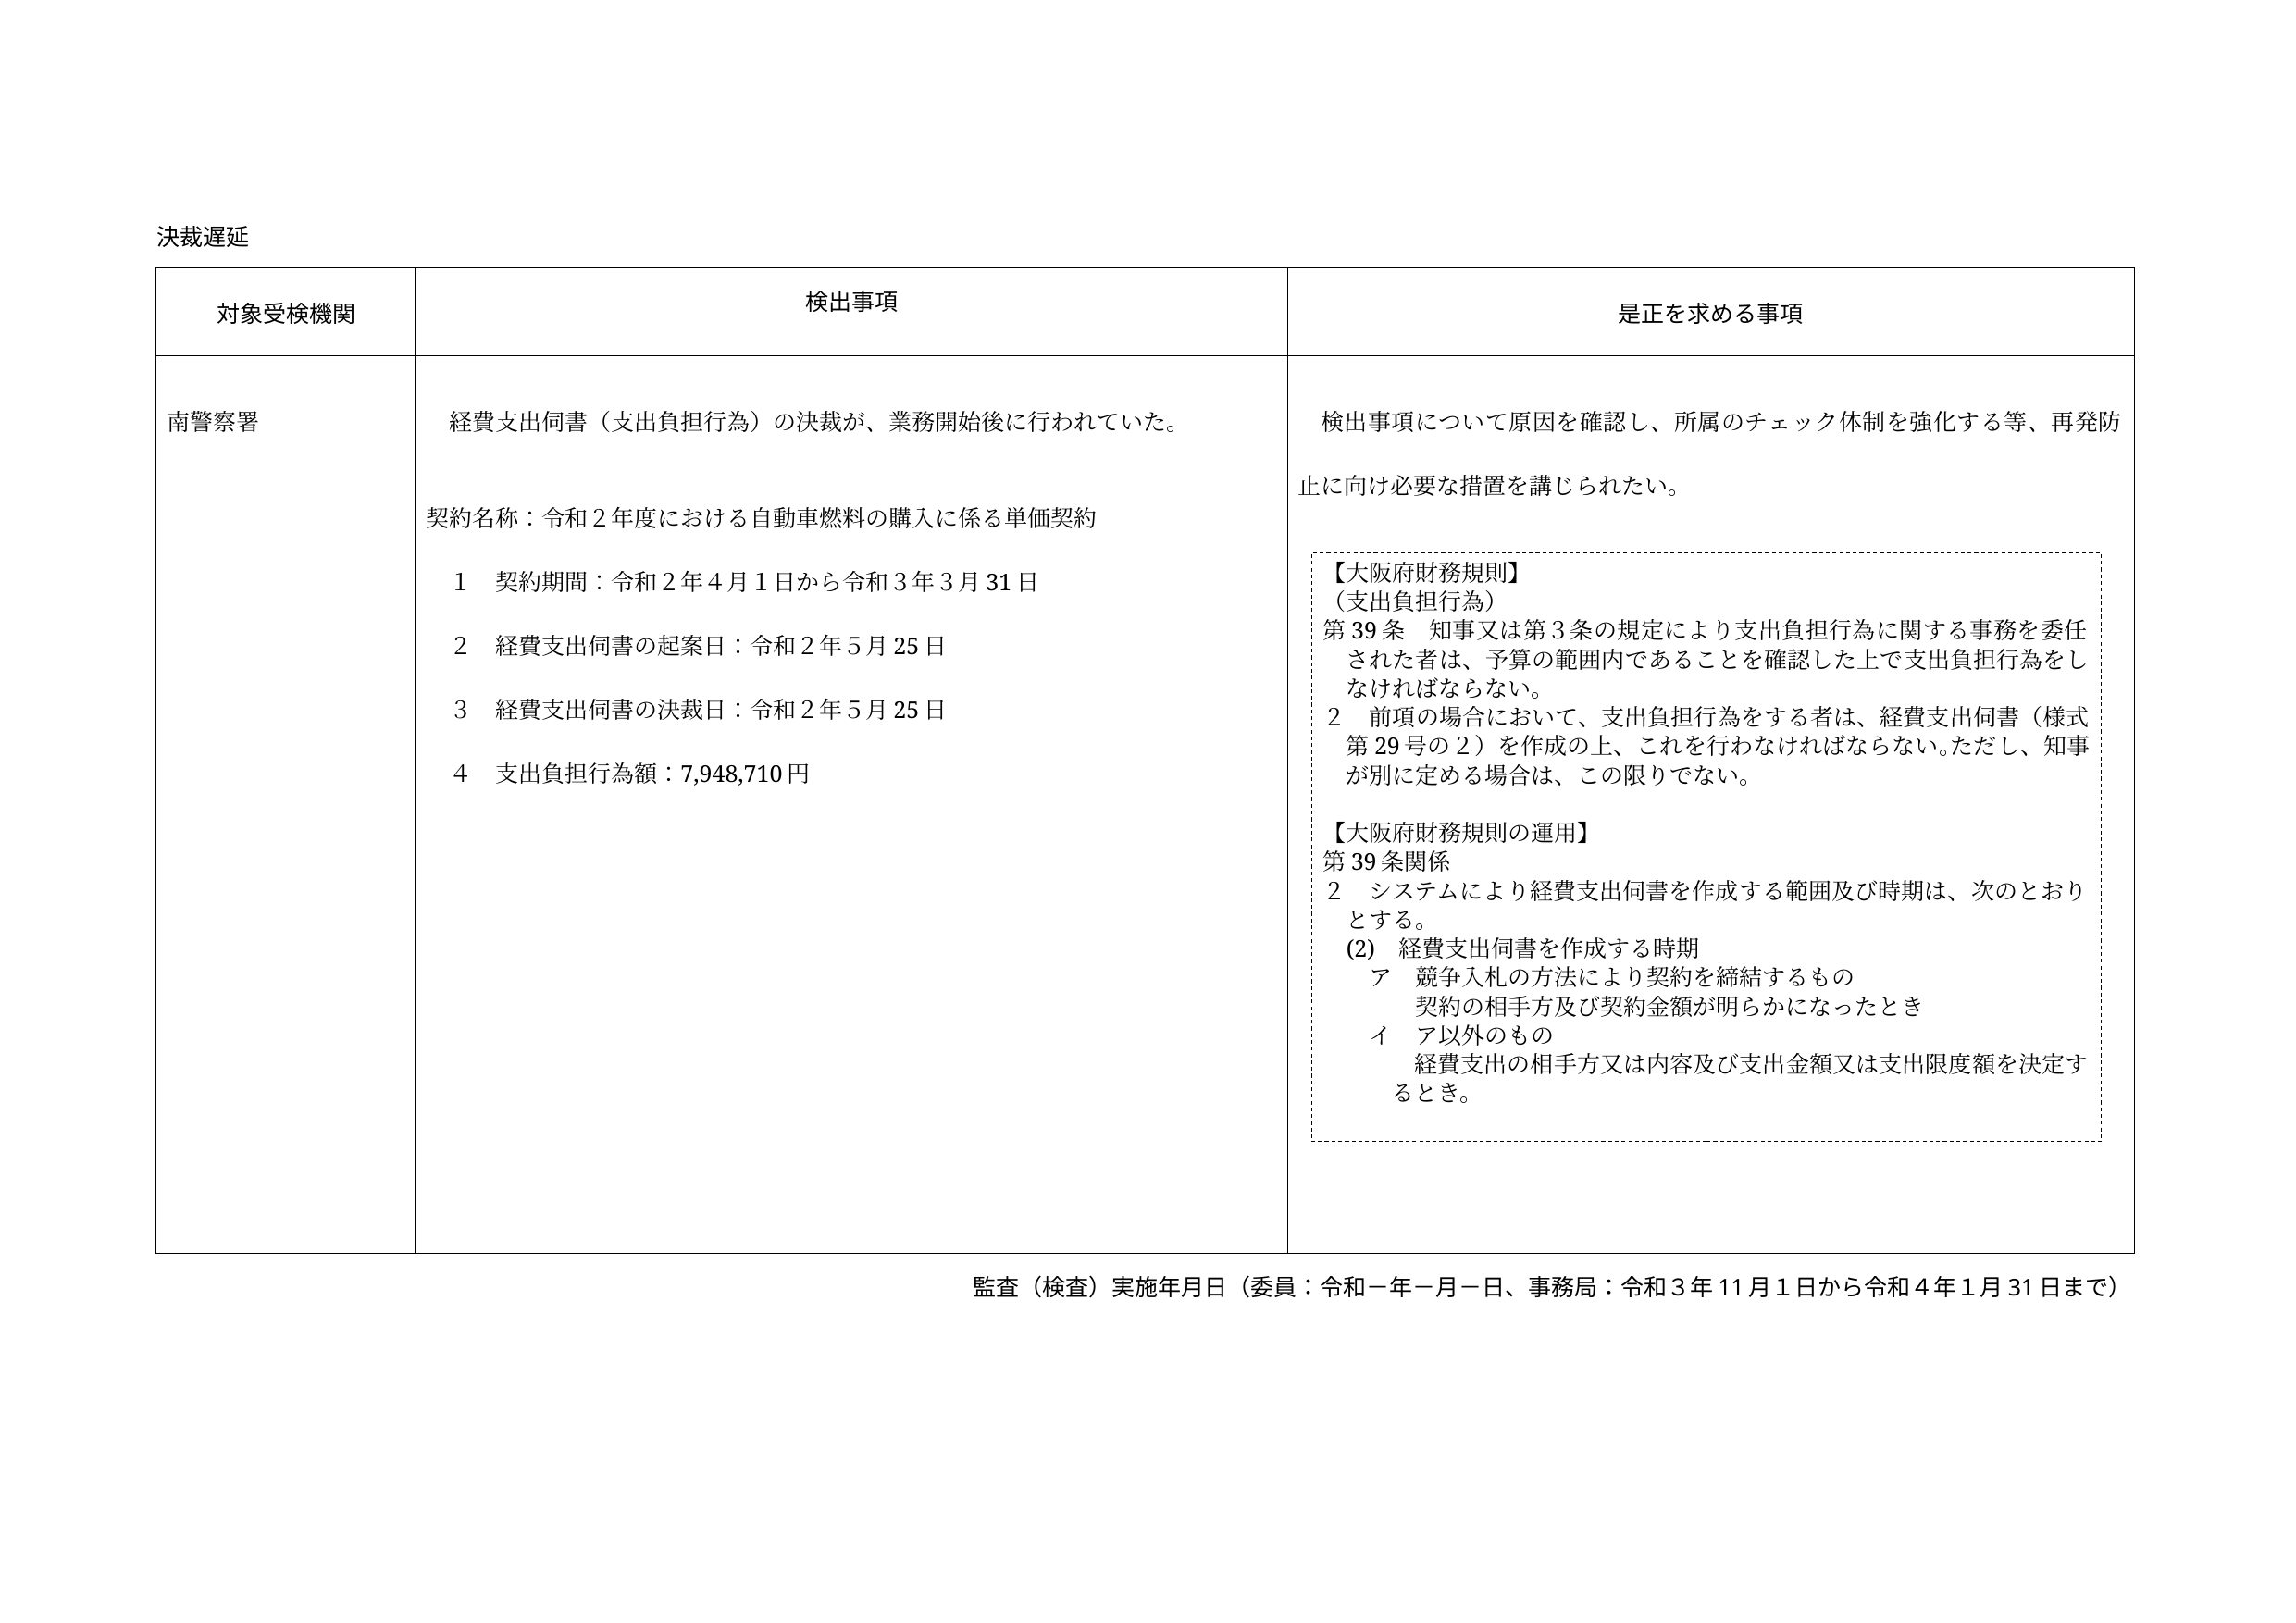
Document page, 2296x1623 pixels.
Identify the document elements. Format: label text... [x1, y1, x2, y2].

text 決裁遅延 [156, 204, 2131, 267]
table_header 是正を求める事項 [1288, 268, 2134, 355]
table_header 検出事項 [416, 268, 1287, 355]
table_cell 経費支出伺書（支出負担行為）の決裁が、業務開始後に行われていた。 契約名称：令和２年度における自動車燃料の購入に係る単価契約 １ 契約期間：令和２年４月１日から令和３年３月31日 ２ 経費支出伺書の起案日：令和２年５月25日 ３ 経費支出伺書の決裁日：令和２年５月25日 ４ 支出負担行為額：7,948,710円 [416, 356, 1287, 1253]
table_header 対象受検機関 [156, 268, 415, 355]
text 監査（検査）実施年月日（委員：令和－年－月－日、事務局：令和３年11月１日から令和４年１月31日まで） [156, 1254, 2131, 1318]
table_cell 検出事項について原因を確認し、所属のチェック体制を強化する等、再発防止に向け必要な措置を講じられたい。 [1288, 356, 2134, 1253]
table_cell 南警察署 [156, 356, 415, 1253]
